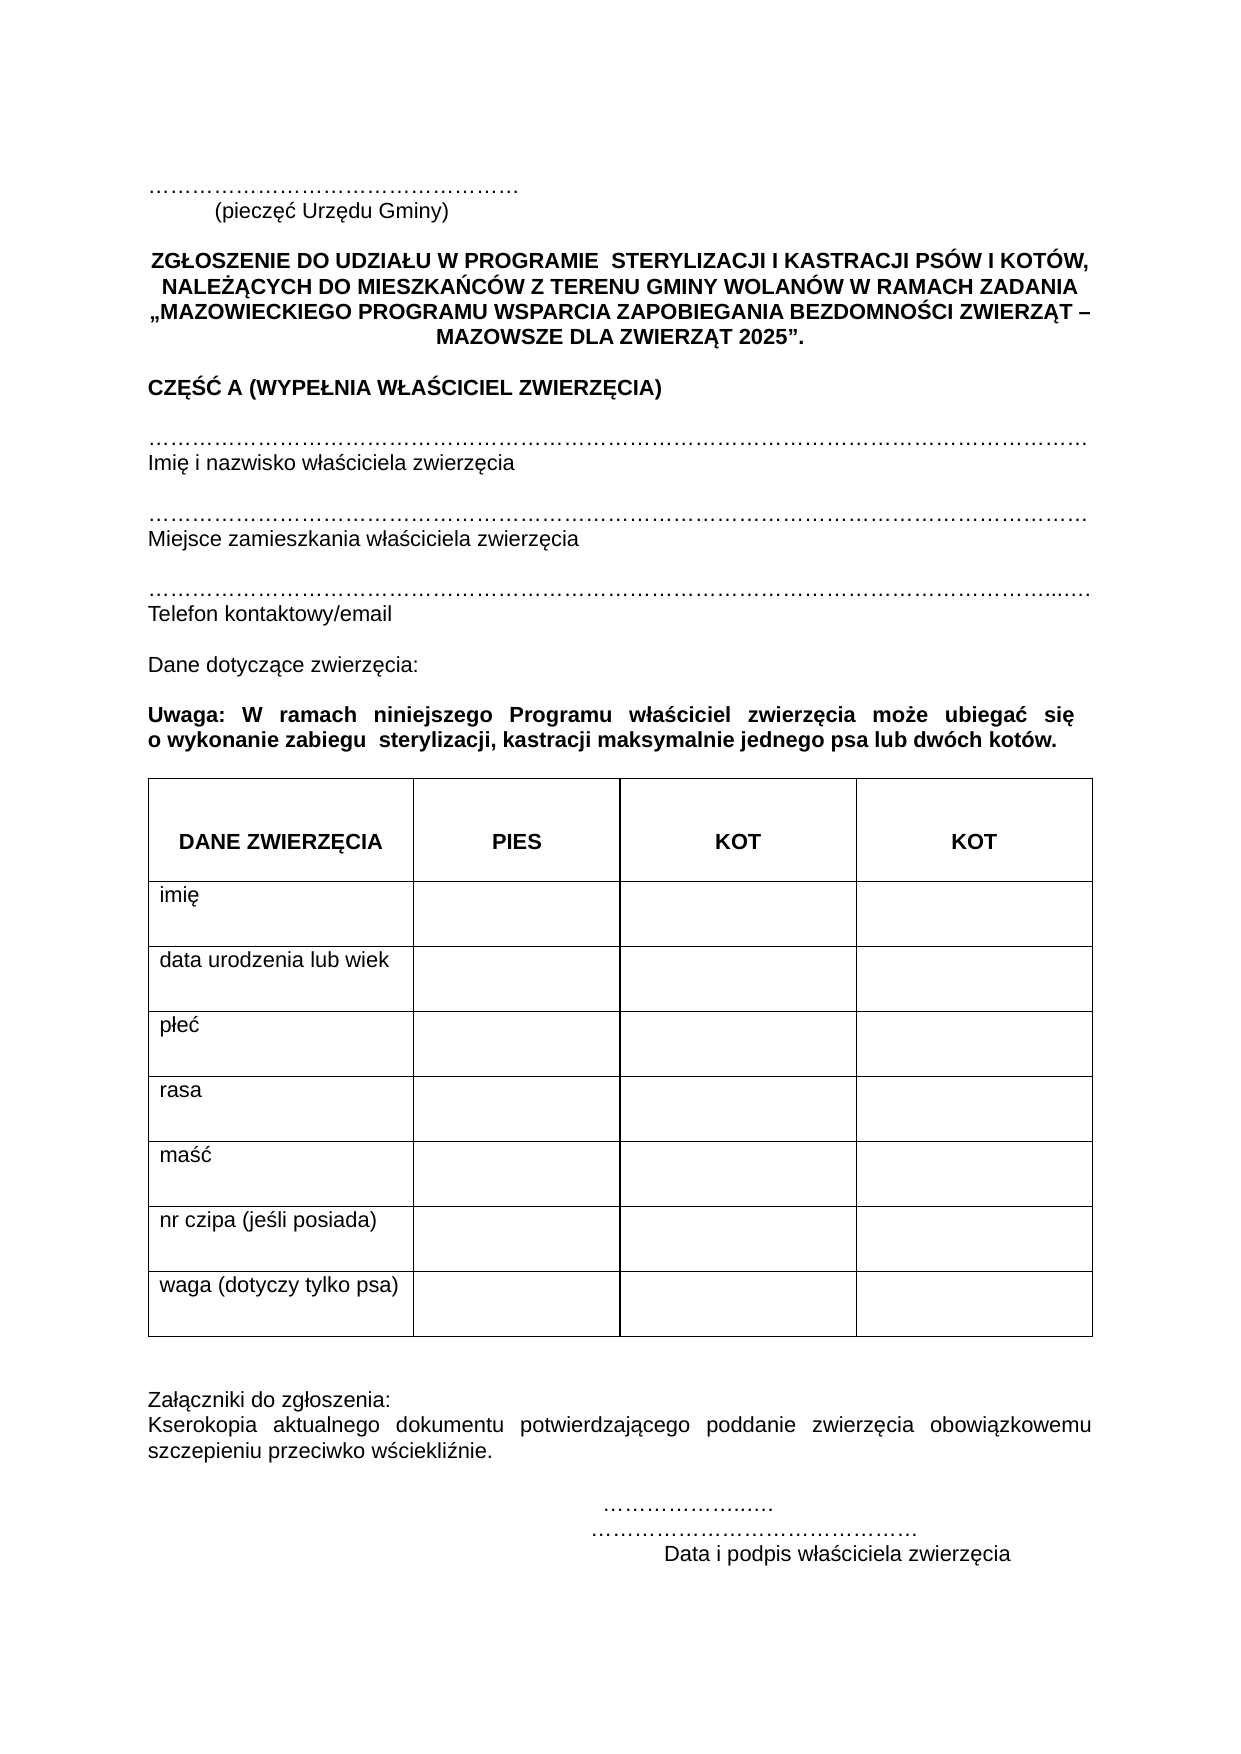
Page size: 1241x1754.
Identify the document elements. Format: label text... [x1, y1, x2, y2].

table_cell [414, 1142, 619, 1206]
table_cell nr czipa (jeśli posiada) [149, 1207, 413, 1271]
text ZGŁOSZENIE DO UDZIAŁU W PROGRAMIE STERYLIZACJI I KASTRACJI PSÓW I KOTÓW, NALEŻĄCYCH DO MIESZKAŃCÓW Z TERENU GMINY WOLANÓW W RAMACH ZADANIA „MAZOWIECKIEGO PROGRAMU WSPARCIA ZAPOBIEGANIA BEZDOMNOŚCI ZWIERZĄT – MAZOWSZE DLA ZWIERZĄT 2025”. [148, 248, 1093, 349]
text Data i podpis właściciela zwierzęcia [516, 1541, 1093, 1566]
table_cell [621, 1272, 856, 1336]
table_cell [414, 947, 619, 1011]
table_cell [857, 1207, 1092, 1271]
table_cell rasa [149, 1077, 413, 1141]
table_cell [621, 1077, 856, 1141]
text Dane dotyczące zwierzęcia: [148, 652, 1093, 677]
table_header KOT [857, 779, 1092, 881]
text ………………..….……………………………………… [590, 1491, 1093, 1541]
table_cell [621, 882, 856, 946]
text Kserokopia aktualnego dokumentu potwierdzającego poddanie zwierzęcia obowiązkowemu szczepieniu przeciwko wściekliźnie. [148, 1412, 1093, 1463]
text Telefon kontaktowy/email [148, 601, 1093, 627]
text Uwaga: W ramach niniejszego Programu właściciel zwierzęcia może ubiegać się o wykonanie zabiegu sterylizacji, kastracji maksymalnie jednego psa lub dwóch kotów. [148, 702, 1093, 753]
table_cell [414, 882, 619, 946]
table_cell [857, 1012, 1092, 1076]
table_cell [414, 1272, 619, 1336]
table_cell [857, 882, 1092, 946]
table_cell [857, 1142, 1092, 1206]
table_cell płeć [149, 1012, 413, 1076]
text Imię i nazwisko właściciela zwierzęcia [148, 450, 1093, 475]
table_header PIES [414, 779, 619, 881]
table_cell [857, 1272, 1092, 1336]
table_cell [621, 1142, 856, 1206]
table_cell data urodzenia lub wiek [149, 947, 413, 1011]
text …………………………………………… [148, 173, 1093, 198]
text CZĘŚĆ A (WYPEŁNIA WŁAŚCICIEL ZWIERZĘCIA) [148, 374, 1093, 400]
text Miejsce zamieszkania właściciela zwierzęcia [148, 526, 1093, 551]
text Załączniki do zgłoszenia: [148, 1387, 1093, 1412]
table_cell imię [149, 882, 413, 946]
table_cell [857, 1077, 1092, 1141]
text ……………………………………………………………………………………………………………...…. [148, 576, 1093, 601]
table_cell maść [149, 1142, 413, 1206]
table_cell [414, 1012, 619, 1076]
table_header DANE ZWIERZĘCIA [149, 779, 413, 881]
table_cell [621, 1012, 856, 1076]
table_cell [857, 947, 1092, 1011]
table_cell [414, 1077, 619, 1141]
table_cell [621, 1207, 856, 1271]
table_cell [621, 947, 856, 1011]
table_header KOT [621, 779, 856, 881]
table_cell [414, 1207, 619, 1271]
text (pieczęć Urzędu Gminy) [148, 198, 1093, 223]
table_cell waga (dotyczy tylko psa) [149, 1272, 413, 1336]
text ………………………………………………………………………………………………………………… [148, 425, 1093, 450]
text ………………………………………………………………………………………………………………… [148, 501, 1093, 526]
